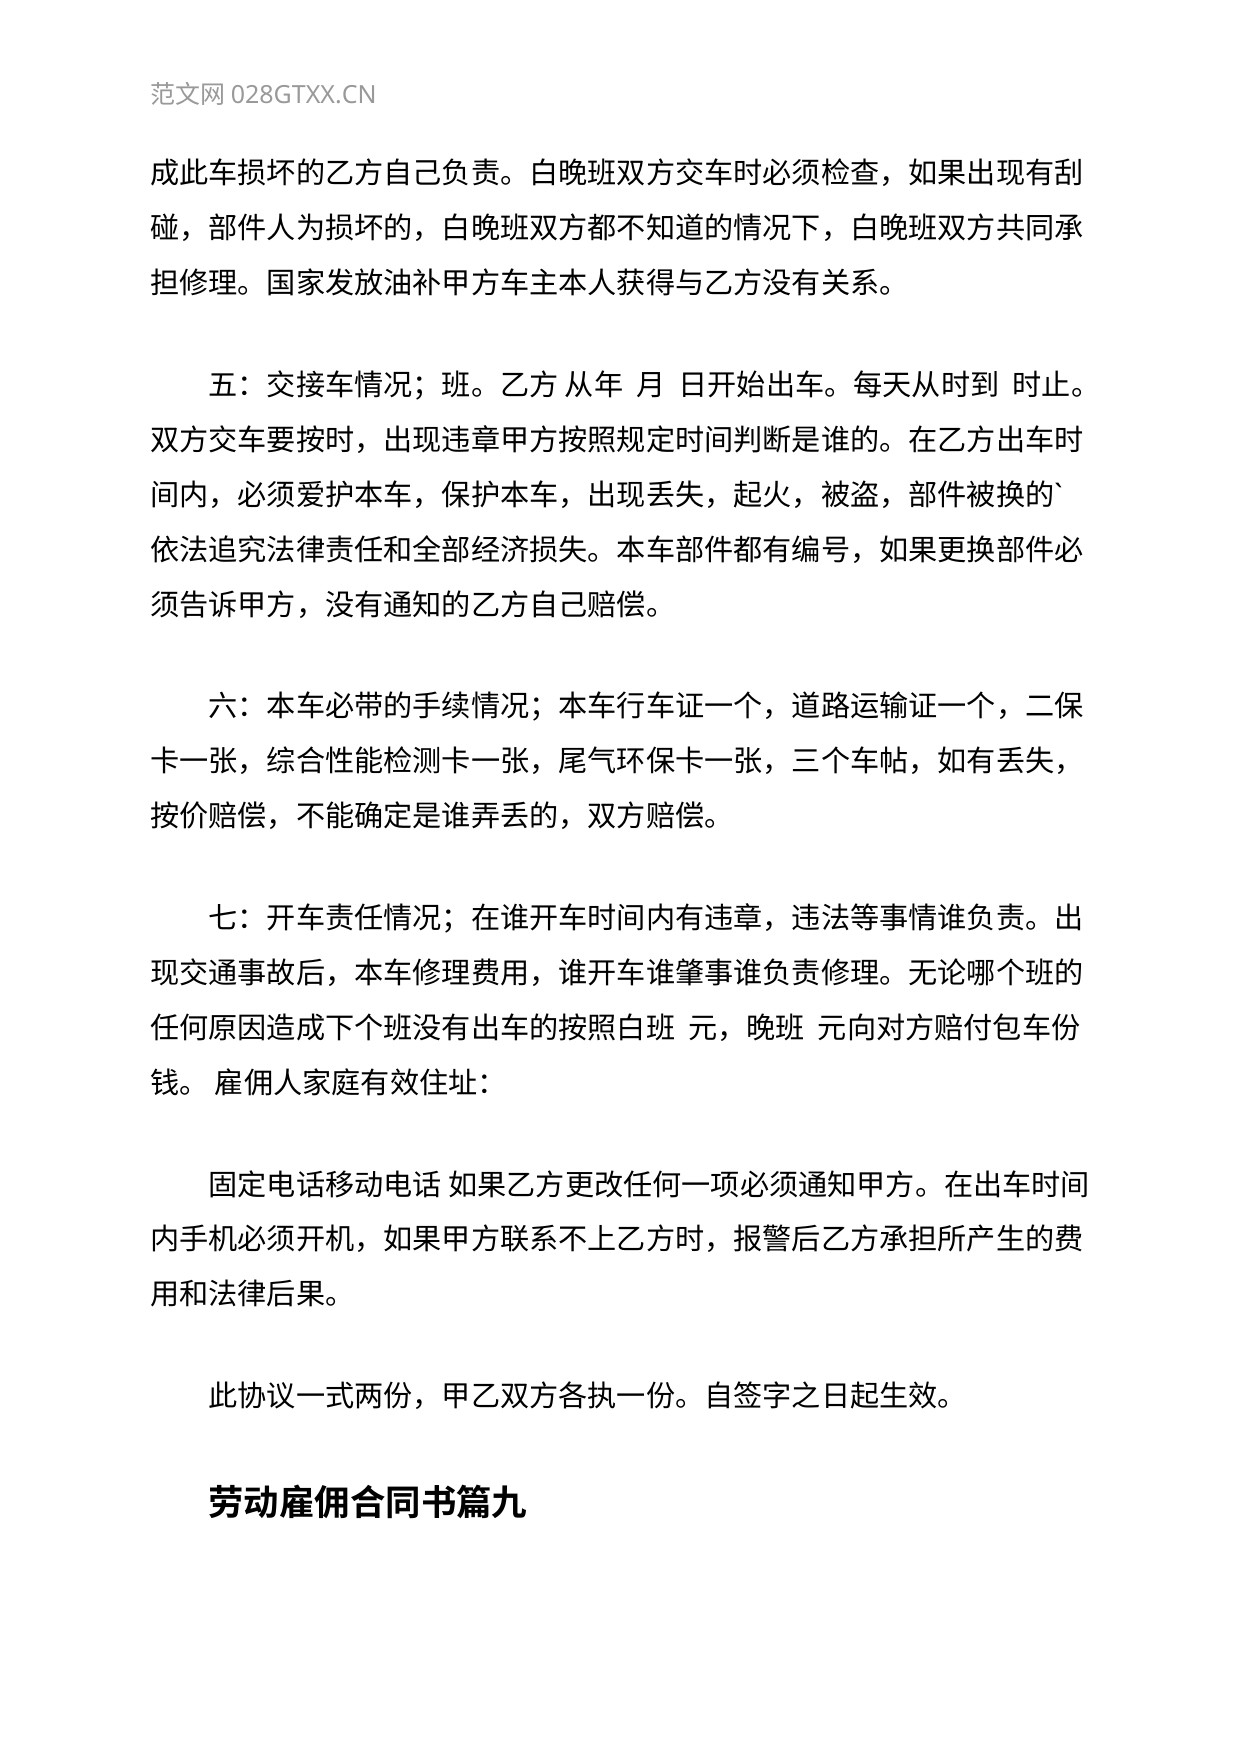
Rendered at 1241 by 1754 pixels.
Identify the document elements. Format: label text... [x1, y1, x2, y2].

text 五：交接车情况；班。乙方 从年 月 日开始出车。每天从时到 时止。双方交车要按时，出现违章甲方按照规定时间判断是谁的。在乙方出车时间内，必须爱护本车，保护本车，出现丢失，起火，被盗，部件被换的`依法追究法律责任和全部经济损失。本车部件都有编号，如果更换部件必须告诉甲方，没有通知的乙方自己赔偿。 [150, 362, 1090, 623]
text 七：开车责任情况；在谁开车时间内有违章，违法等事情谁负责。出现交通事故后，本车修理费用，谁开车谁肇事谁负责修理。无论哪个班的任何原因造成下个班没有出车的按照白班 元，晚班 元向对方赔付包车份钱。 雇佣人家庭有效住址： [150, 894, 1090, 1102]
text 劳动雇佣合同书篇九 [150, 1474, 1090, 1526]
text 此协议一式两份，甲乙双方各执一份。自签字之日起生效。 [150, 1373, 1090, 1415]
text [150, 150, 1090, 302]
text 固定电话移动电话 如果乙方更改任何一项必须通知甲方。在出车时间内手机必须开机，如果甲方联系不上乙方时，报警后乙方承担所产生的费用和法律后果。 [150, 1161, 1090, 1313]
text 六：本车必带的手续情况；本车行车证一个，道路运输证一个，二保卡一张，综合性能检测卡一张，尾气环保卡一张，三个车帖，如有丢失，按价赔偿，不能确定是谁弄丢的，双方赔偿。 [150, 683, 1090, 835]
